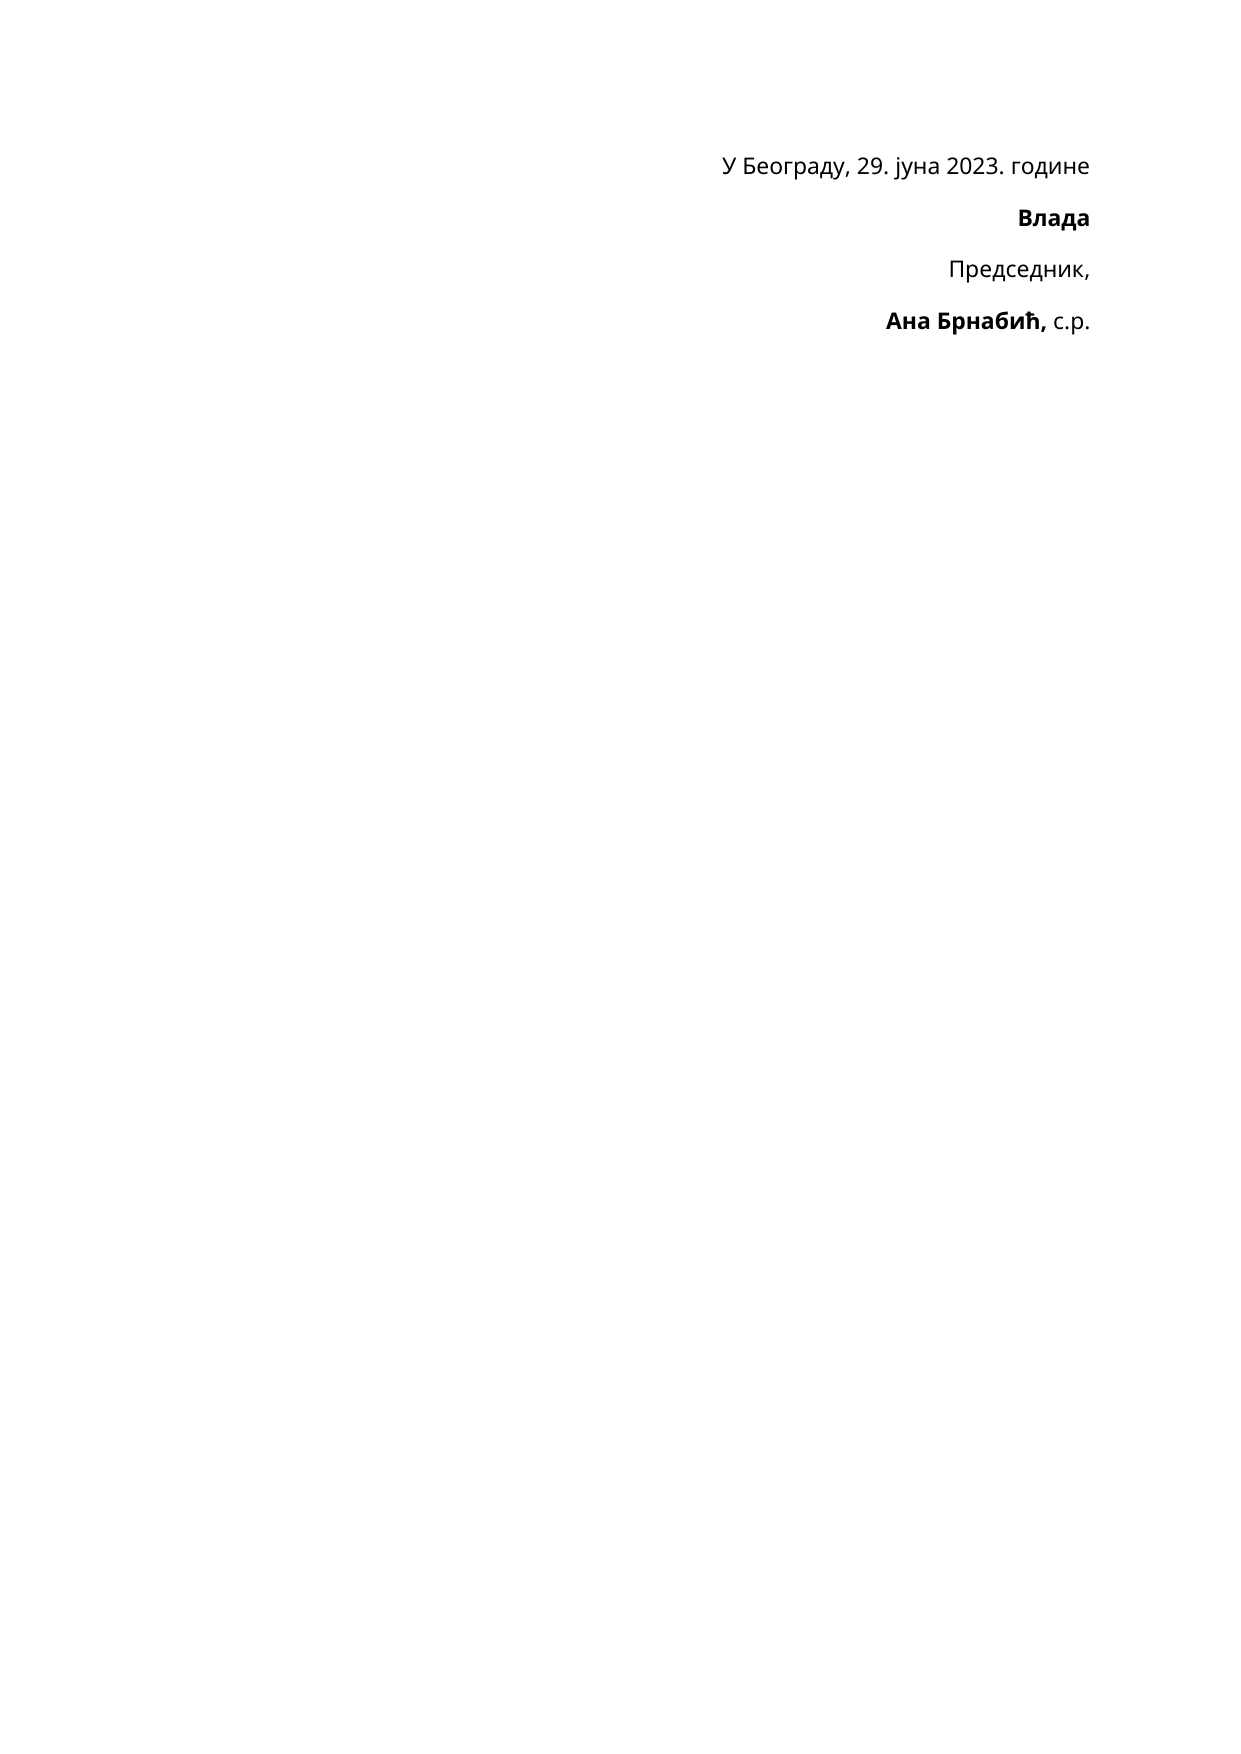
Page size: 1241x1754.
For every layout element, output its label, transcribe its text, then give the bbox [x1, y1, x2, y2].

text У Београду, 29. јунa 2023. године [150, 150, 1090, 181]
text Ана Брнабић, с.р. [150, 305, 1090, 336]
text Председник, [150, 253, 1090, 284]
text Влада [150, 202, 1090, 233]
